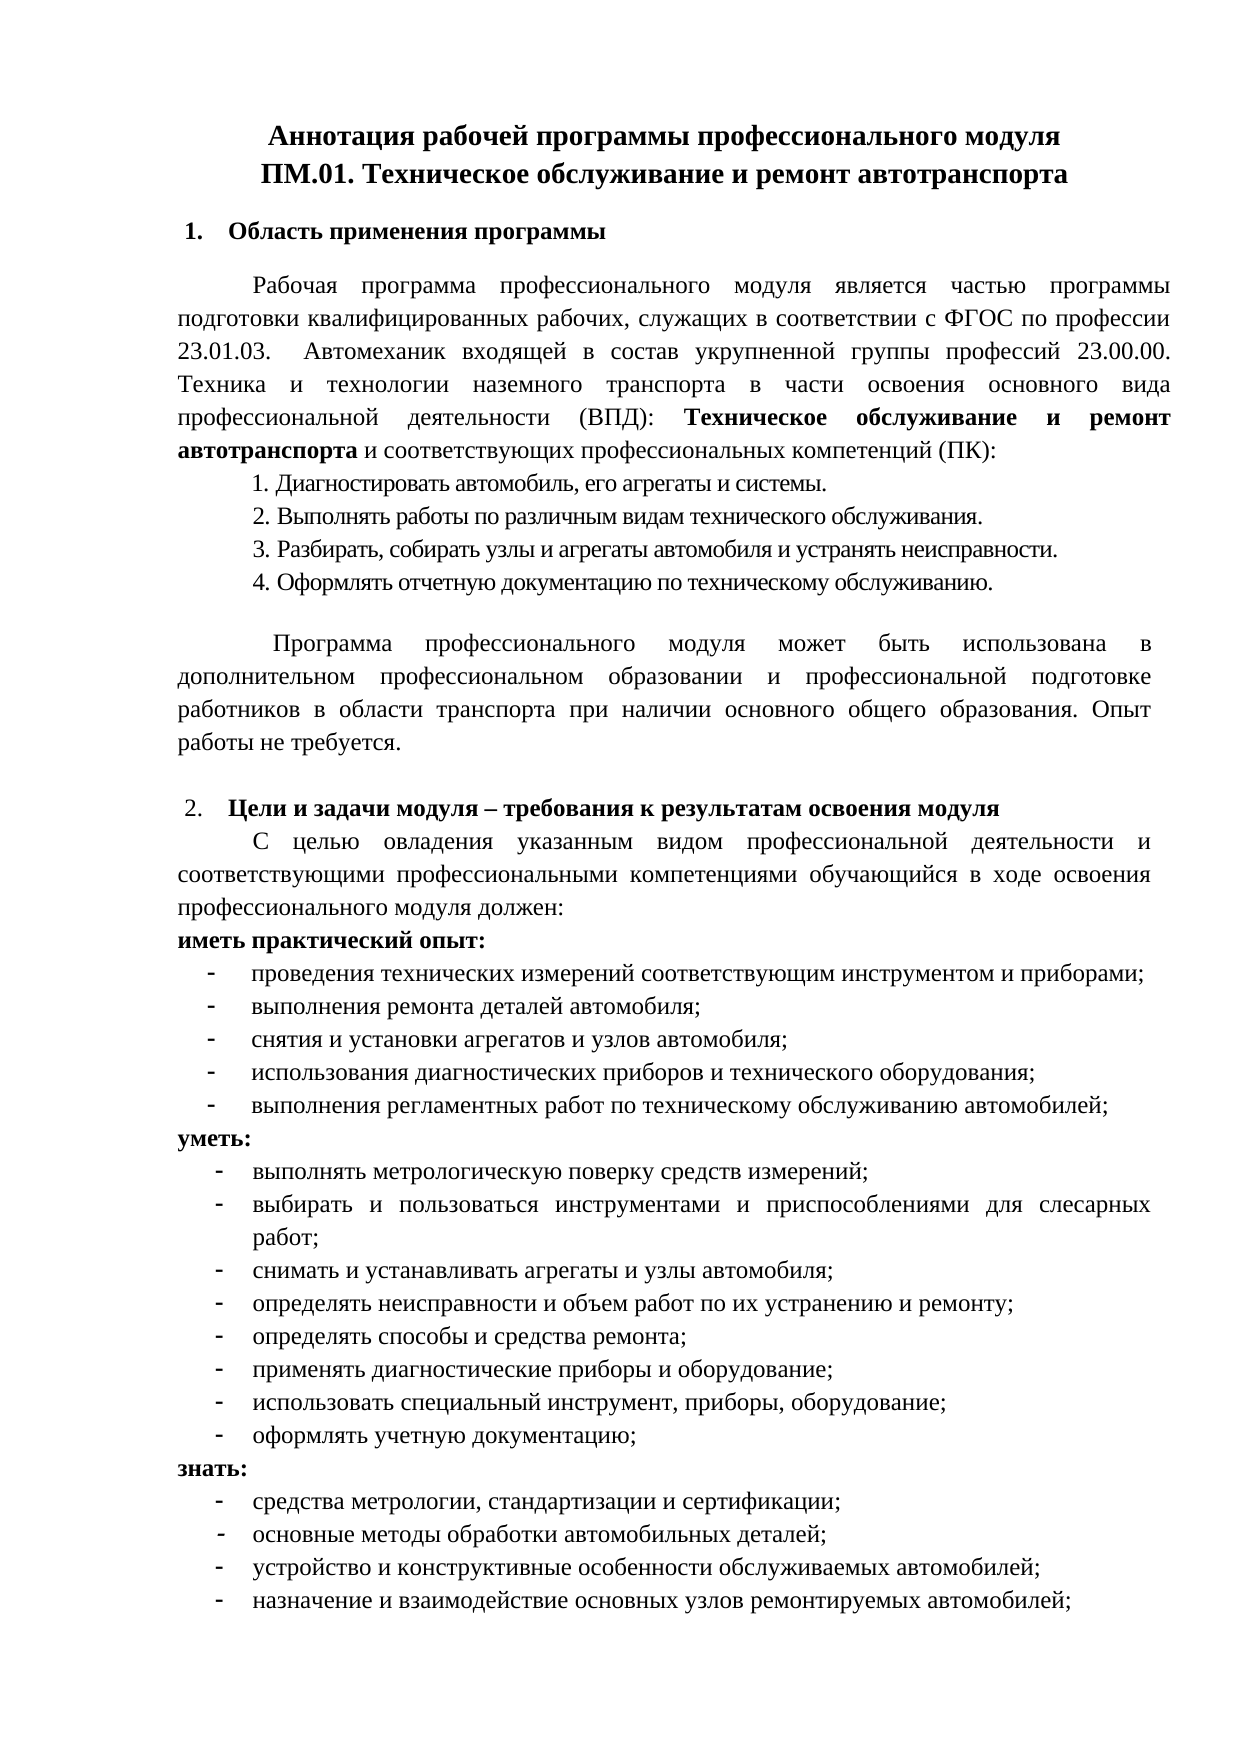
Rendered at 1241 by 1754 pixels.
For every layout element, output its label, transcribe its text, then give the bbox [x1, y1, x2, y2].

list 4. Оформлять отчетную документацию по техническому обслуживанию. [177, 567, 1152, 596]
text знать: [177, 1453, 1152, 1482]
list 3. Разбирать, собирать узлы и агрегаты автомобиля и устранять неисправности. [177, 534, 1152, 563]
list 2. Выполнять работы по различным видам технического обслуживания. [177, 501, 1152, 530]
list назначение и взаимодействие основных узлов ремонтируемых автомобилей; [215, 1585, 1152, 1614]
list Цели и задачи модуля – требования к результатам освоения модуля [184, 793, 1152, 822]
text Аннотация рабочей программы профессионального модуля ПМ.01. Техническое обслуживание и ремонт автотранспорта [177, 118, 1152, 190]
list снятия и установки агрегатов и узлов автомобиля; [207, 1024, 1152, 1053]
list средства метрологии, стандартизации и сертификации; [215, 1486, 1152, 1515]
list использовать специальный инструмент, приборы, оборудование; [215, 1387, 1152, 1416]
list выбирать и пользоваться инструментами и приспособлениями для слесарных работ; [215, 1189, 1152, 1251]
text С целью овладения указанным видом профессиональной деятельности и соответствующими профессиональными компетенциями обучающийся в ходе освоения профессионального модуля должен: [177, 826, 1152, 921]
list определять способы и средства ремонта; [215, 1321, 1152, 1350]
list применять диагностические приборы и оборудование; [215, 1354, 1152, 1383]
list устройство и конструктивные особенности обслуживаемых автомобилей; [215, 1552, 1152, 1581]
list выполнять метрологическую поверку средств измерений; [215, 1156, 1152, 1185]
text Программа профессионального модуля может быть использована в дополнительном профессиональном образовании и профессиональной подготовке работников в области транспорта при наличии основного общего образования. Опыт работы не требуется. [177, 628, 1152, 756]
list определять неисправности и объем работ по их устранению и ремонту; [215, 1288, 1152, 1317]
text уметь: [177, 1123, 1152, 1152]
list 1. Диагностировать автомобиль, его агрегаты и системы. [177, 468, 1152, 497]
list Область применения программы [184, 216, 1171, 245]
list снимать и устанавливать агрегаты и узлы автомобиля; [215, 1255, 1152, 1284]
list основные методы обработки автомобильных деталей; [215, 1519, 1152, 1548]
list проведения технических измерений соответствующим инструментом и приборами; [207, 958, 1152, 987]
list выполнения ремонта деталей автомобиля; [207, 991, 1152, 1020]
text Рабочая программа профессионального модуля является частью программы подготовки квалифицированных рабочих, служащих в соответствии с ФГОС по профессии 23.01.03. Автомеханик входящей в состав укрупненной группы профессий 23.00.00. Техника и технологии наземного транспорта в части освоения основного вида профессиональной деятельности (ВПД): Техническое обслуживание и ремонт автотранспорта и соответствующих профессиональных компетенций (ПК): [177, 270, 1171, 464]
text иметь практический опыт: [177, 925, 1152, 954]
list выполнения регламентных работ по техническому обслуживанию автомобилей; [207, 1090, 1152, 1119]
list использования диагностических приборов и технического оборудования; [207, 1057, 1152, 1086]
list оформлять учетную документацию; [215, 1420, 1152, 1449]
